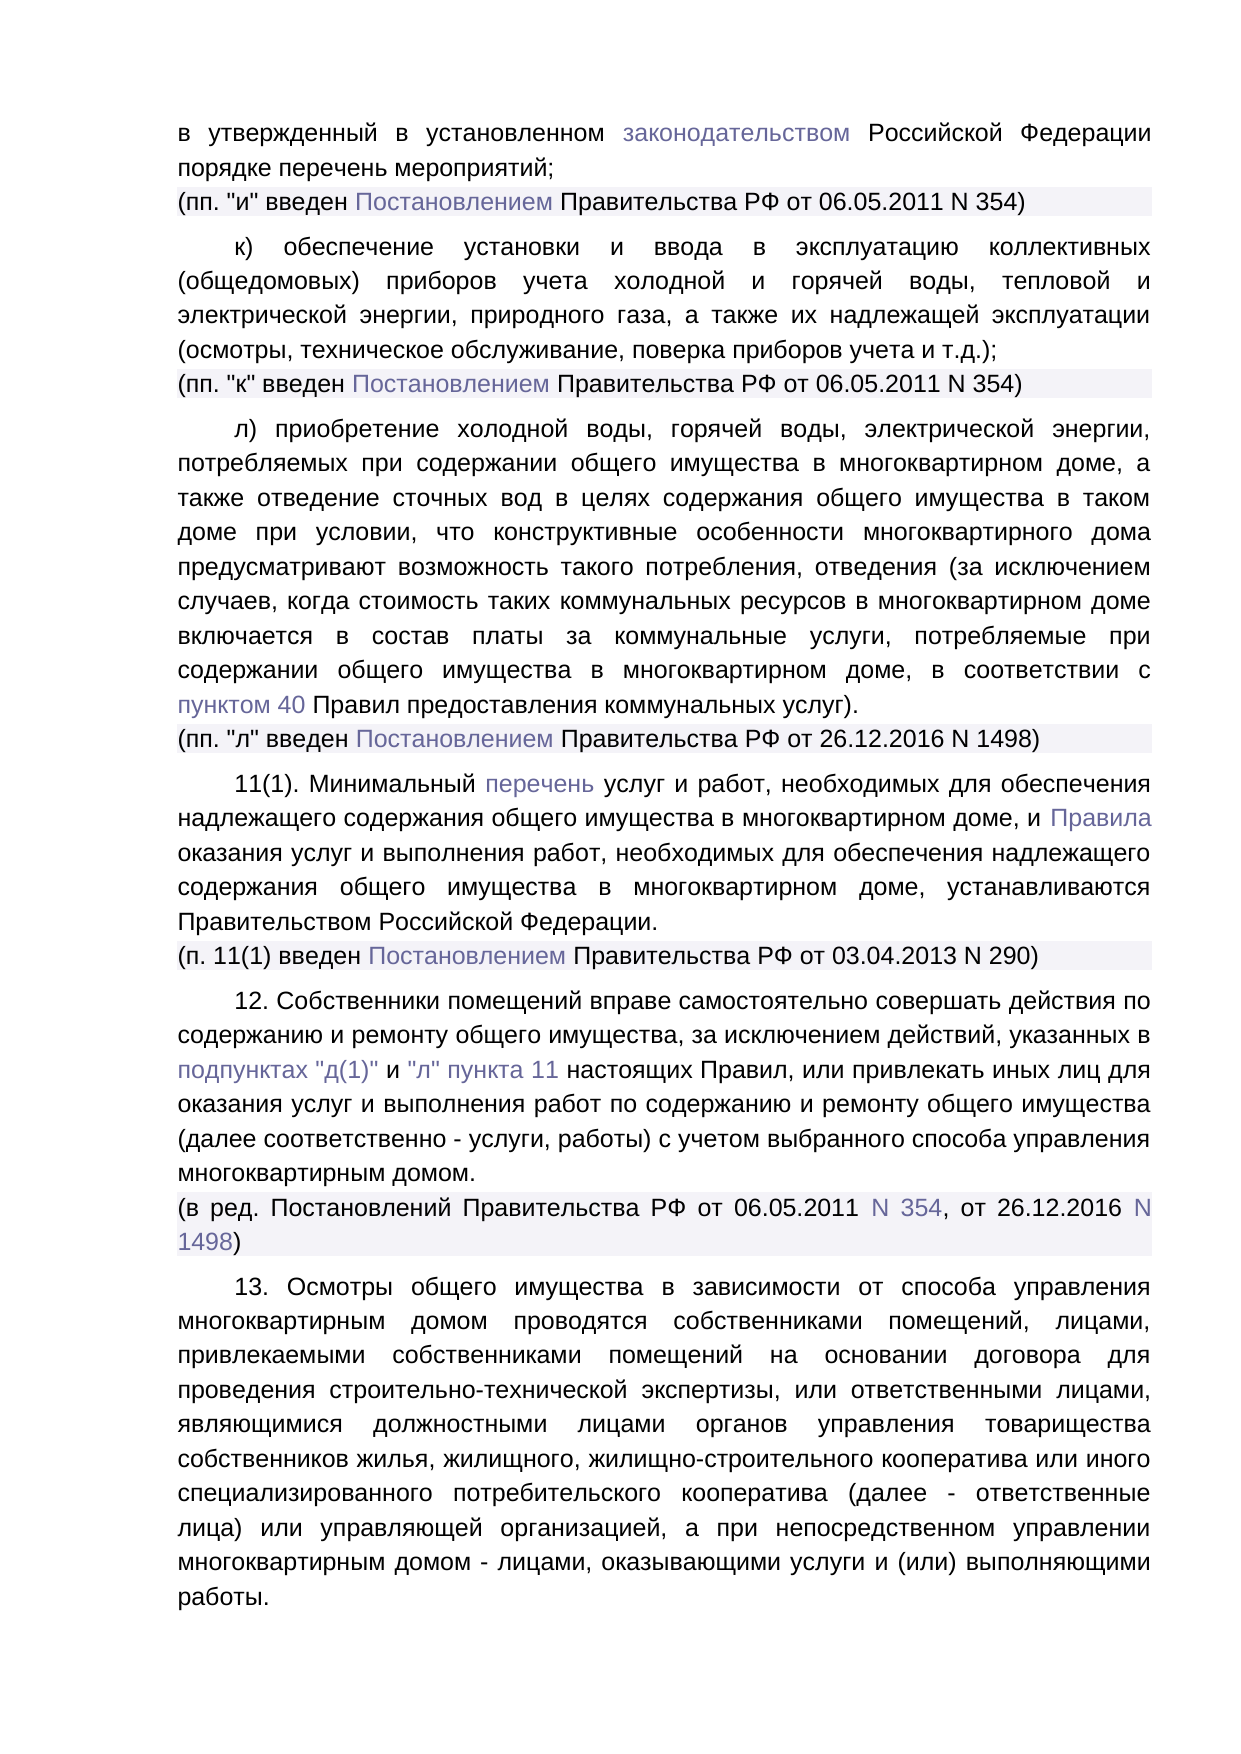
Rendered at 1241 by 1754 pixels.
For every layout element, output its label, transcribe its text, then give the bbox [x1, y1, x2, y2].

text (в ред. Постановлений Правительства РФ от 06.05.2011 N 354, от 26.12.2016 N 1498) [177, 1192, 1152, 1256]
text к) обеспечение установки и ввода в эксплуатацию коллективных (общедомовых) приборов учета холодной и горячей воды, тепловой и электрической энергии, природного газа, а также их надлежащей эксплуатации (осмотры, техническое обслуживание, поверка приборов учета и т.д.); [177, 232, 1152, 364]
text (пп. "л" введен Постановлением Правительства РФ от 26.12.2016 N 1498) [177, 724, 1152, 753]
text (пп. "к" введен Постановлением Правительства РФ от 06.05.2011 N 354) [177, 369, 1152, 398]
text л) приобретение холодной воды, горячей воды, электрической энергии, потребляемых при содержании общего имущества в многоквартирном доме, а также отведение сточных вод в целях содержания общего имущества в таком доме при условии, что конструктивные особенности многоквартирного дома предусматривают возможность такого потребления, отведения (за исключением случаев, когда стоимость таких коммунальных ресурсов в многоквартирном доме включается в состав платы за коммунальные услуги, потребляемые при содержании общего имущества в многоквартирном доме, в соответствии с пунктом 40 Правил предоставления коммунальных услуг). [177, 414, 1152, 718]
text 12. Собственники помещений вправе самостоятельно совершать действия по содержанию и ремонту общего имущества, за исключением действий, указанных в подпунктах "д(1)" и "л" пункта 11 настоящих Правил, или привлекать иных лиц для оказания услуг и выполнения работ по содержанию и ремонту общего имущества (далее соответственно - услуги, работы) с учетом выбранного способа управления многоквартирным домом. [177, 986, 1152, 1187]
text 11(1). Минимальный перечень услуг и работ, необходимых для обеспечения надлежащего содержания общего имущества в многоквартирном доме, и Правила оказания услуг и выполнения работ, необходимых для обеспечения надлежащего содержания общего имущества в многоквартирном доме, устанавливаются Правительством Российской Федерации. [177, 769, 1152, 935]
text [177, 118, 1152, 181]
text (пп. "и" введен Постановлением Правительства РФ от 06.05.2011 N 354) [177, 187, 1152, 216]
text (п. 11(1) введен Постановлением Правительства РФ от 03.04.2013 N 290) [177, 941, 1152, 970]
text 13. Осмотры общего имущества в зависимости от способа управления многоквартирным домом проводятся собственниками помещений, лицами, привлекаемыми собственниками помещений на основании договора для проведения строительно-технической экспертизы, или ответственными лицами, являющимися должностными лицами органов управления товарищества собственников жилья, жилищного, жилищно-строительного кооператива или иного специализированного потребительского кооператива (далее - ответственные лица) или управляющей организацией, а при непосредственном управлении многоквартирным домом - лицами, оказывающими услуги и (или) выполняющими работы. [177, 1271, 1152, 1611]
